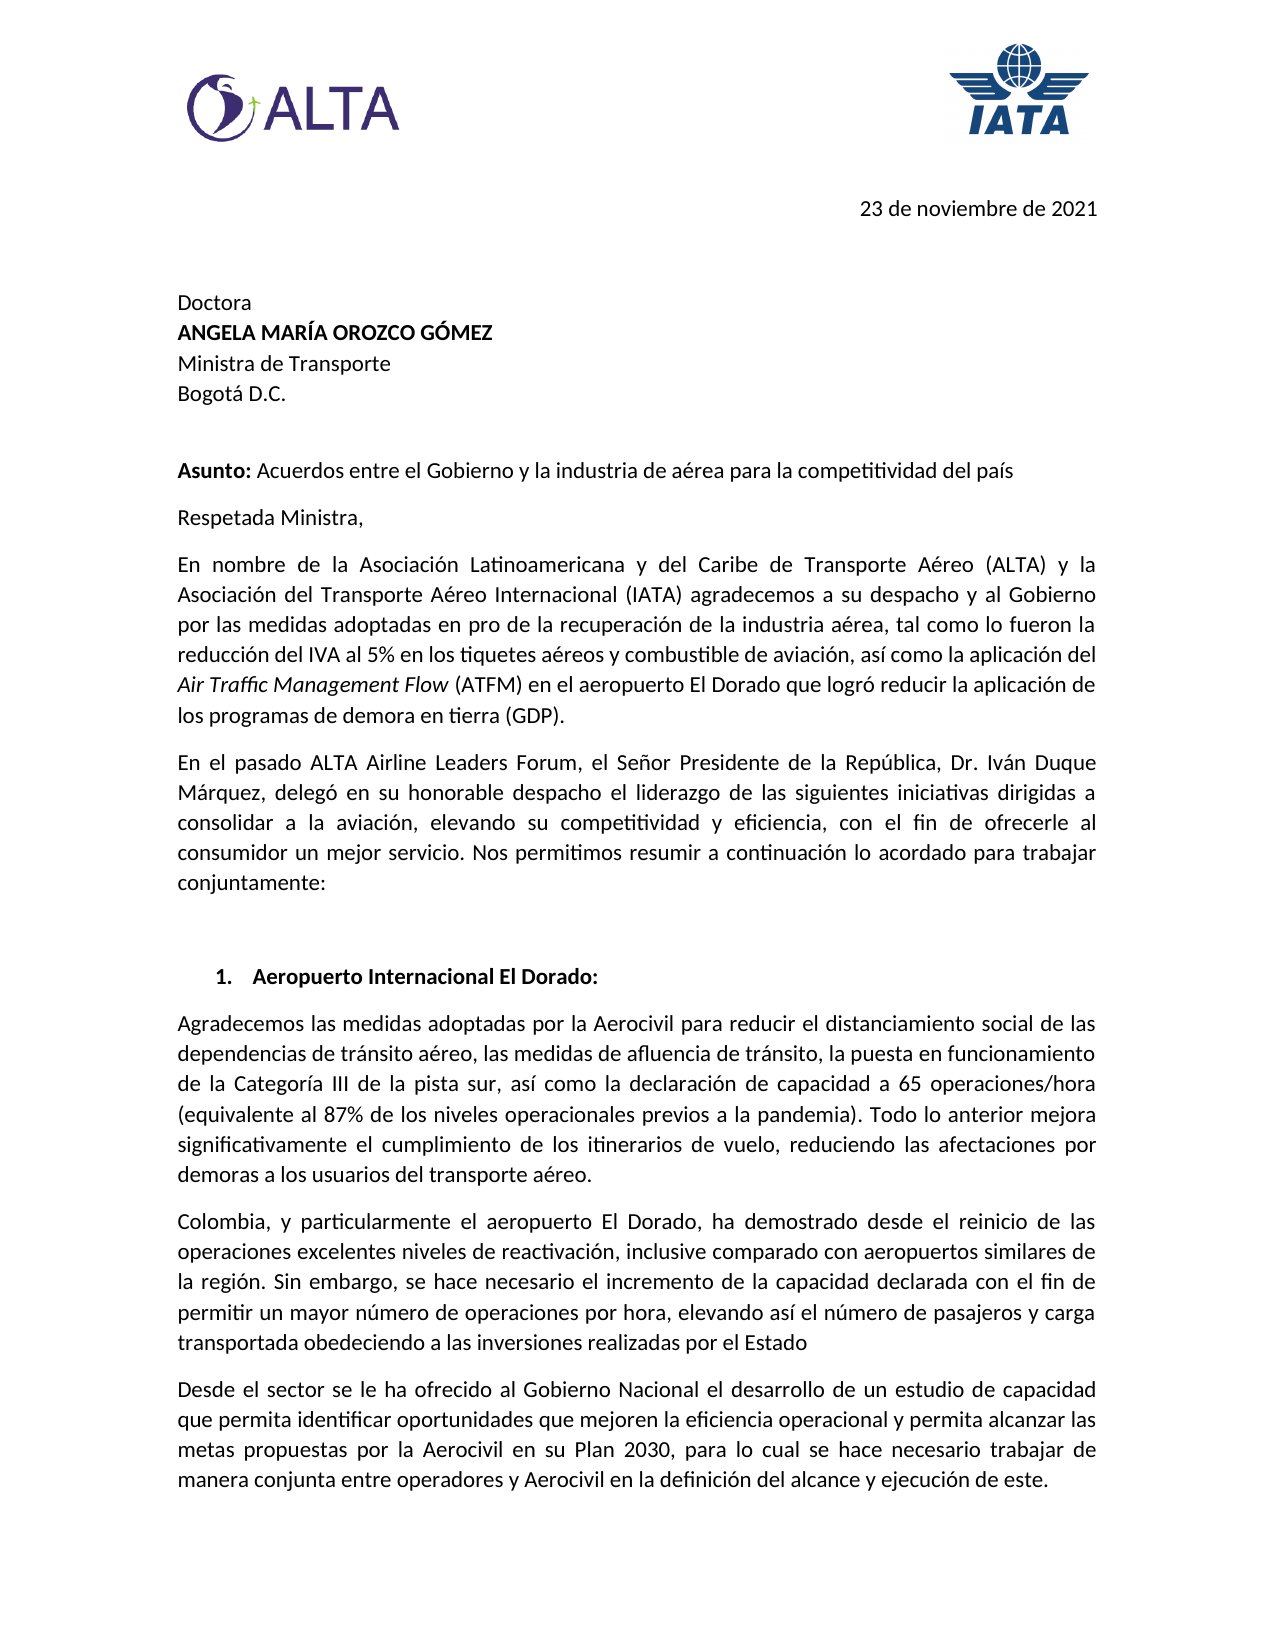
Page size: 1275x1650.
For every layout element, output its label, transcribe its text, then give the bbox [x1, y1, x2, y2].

text Bogotá D.C. [177, 379, 1098, 407]
text En el pasado ALTA Airline Leaders Forum, el Señor Presidente de la República, Dr. Iván Duque Márquez, delegó en su honorable despacho el liderazgo de las siguientes iniciativas dirigidas a consolidar a la aviación, elevando su competitividad y eficiencia, con el fin de ofrecerle al consumidor un mejor servicio. Nos permitimos resumir a continuación lo acordado para trabajar conjuntamente: [177, 748, 1098, 896]
text Desde el sector se le ha ofrecido al Gobierno Nacional el desarrollo de un estudio de capacidad que permita identificar oportunidades que mejoren la eficiencia operacional y permita alcanzar las metas propuestas por la Aerocivil en su Plan 2030, para lo cual se hace necesario trabajar de manera conjunta entre operadores y Aerocivil en la definición del alcance y ejecución de este. [177, 1375, 1098, 1493]
picture [177, 58, 411, 153]
text ANGELA MARÍA OROZCO GÓMEZ [177, 318, 1098, 346]
text Asunto: Acuerdos entre el Gobierno y la industria de aérea para la competitividad del país [177, 456, 1098, 484]
picture [940, 37, 1094, 146]
list Aeropuerto Internacional El Dorado: [215, 962, 1098, 990]
text Colombia, y particularmente el aeropuerto El Dorado, ha demostrado desde el reinicio de las operaciones excelentes niveles de reactivación, inclusive comparado con aeropuertos similares de la región. Sin embargo, se hace necesario el incremento de la capacidad declarada con el fin de permitir un mayor número de operaciones por hora, elevando así el número de pasajeros y carga transportada obedeciendo a las inversiones realizadas por el Estado [177, 1207, 1098, 1356]
text En nombre de la Asociación Latinoamericana y del Caribe de Transporte Aéreo (ALTA) y la Asociación del Transporte Aéreo Internacional (IATA) agradecemos a su despacho y al Gobierno por las medidas adoptadas en pro de la recuperación de la industria aérea, tal como lo fueron la reducción del IVA al 5% en los tiquetes aéreos y combustible de aviación, así como la aplicación del Air Traffic Management Flow (ATFM) en el aeropuerto El Dorado que logró reducir la aplicación de los programas de demora en tierra (GDP). [177, 550, 1098, 729]
text Agradecemos las medidas adoptadas por la Aerocivil para reducir el distanciamiento social de las dependencias de tránsito aéreo, las medidas de afluencia de tránsito, la puesta en funcionamiento de la Categoría III de la pista sur, así como la declaración de capacidad a 65 operaciones/hora (equivalente al 87% de los niveles operacionales previos a la pandemia). Todo lo anterior mejora significativamente el cumplimiento de los itinerarios de vuelo, reduciendo las afectaciones por demoras a los usuarios del transporte aéreo. [177, 1009, 1098, 1188]
text Ministra de Transporte [177, 349, 1098, 377]
text 23 de noviembre de 2021 [177, 194, 1098, 222]
text Doctora [177, 288, 1098, 316]
text Respetada Ministra, [177, 503, 1098, 531]
